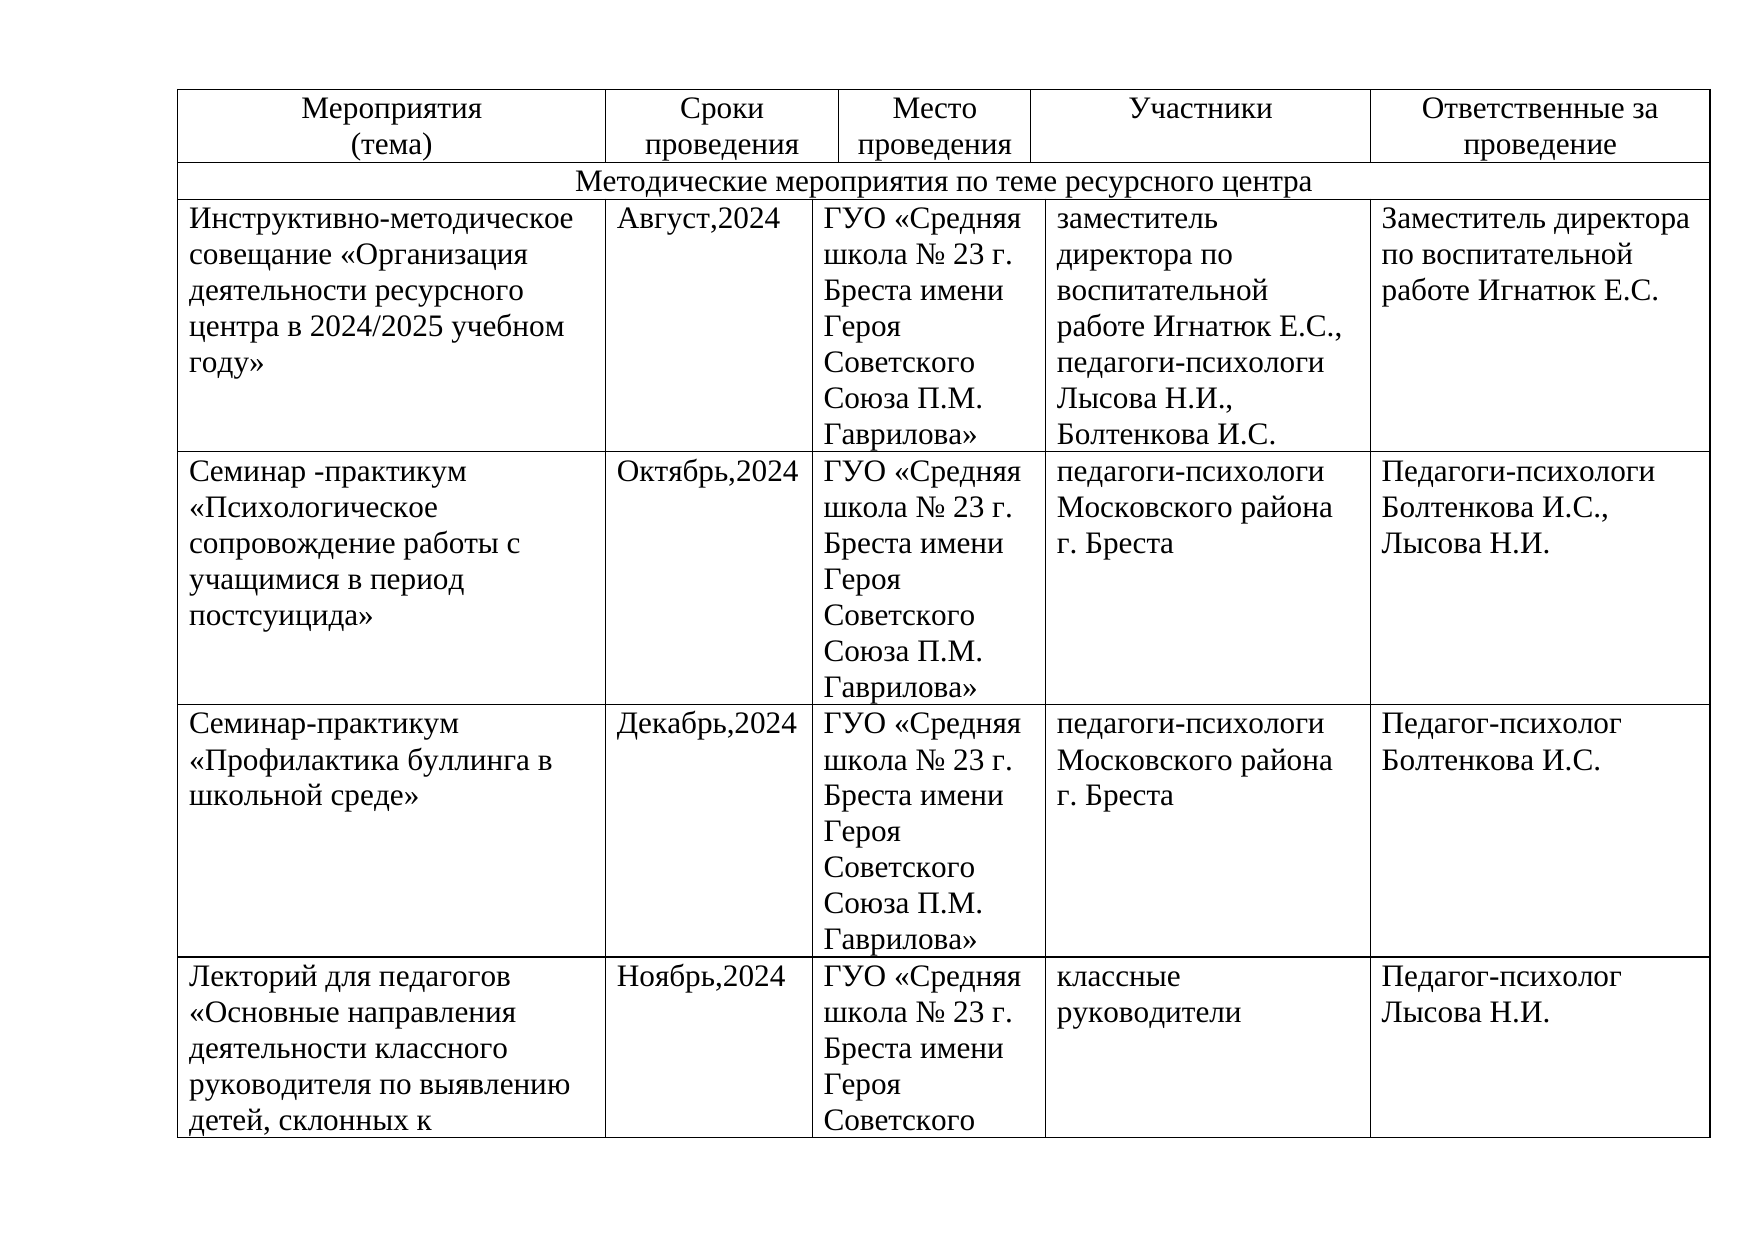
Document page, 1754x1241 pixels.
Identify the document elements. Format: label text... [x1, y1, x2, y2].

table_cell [1046, 958, 1370, 1137]
table_cell Педагог-психолог Болтенкова И.С. [1371, 705, 1709, 956]
table_cell заместитель директора по воспитательной работе Игнатюк Е.С., педагоги-психологи Лысова Н.И., Болтенкова И.С. [1046, 200, 1370, 451]
table_cell ГУО «Средняя школа № 23 г. Бреста имени Героя Советского Союза П.М. Гаврилова» [813, 705, 1045, 956]
table_header Участники [1031, 90, 1370, 162]
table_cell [178, 958, 605, 1137]
table_cell педагоги-психологи Московского района г. Бреста [1046, 452, 1370, 704]
table_cell Инструктивно-методическое совещание «Организация деятельности ресурсного центра в 2024/2025 учебном году» [178, 200, 605, 451]
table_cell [1371, 958, 1709, 1137]
table_cell педагоги-психологи Московского района г. Бреста [1046, 705, 1370, 956]
table_cell Август,2024 [606, 200, 812, 451]
table_header Мероприятия (тема) [178, 90, 605, 162]
table_header Место проведения [839, 90, 1030, 162]
table_cell Декабрь,2024 [606, 705, 812, 956]
table_cell Семинар-практикум «Профилактика буллинга в школьной среде» [178, 705, 605, 956]
table_cell ГУО «Средняя школа № 23 г. Бреста имени Героя Советского Союза П.М. Гаврилова» [813, 200, 1045, 451]
table_cell Заместитель директора по воспитательной работе Игнатюк Е.С. [1371, 200, 1709, 451]
table_cell Педагоги-психологи Болтенкова И.С., Лысова Н.И. [1371, 452, 1709, 704]
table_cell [813, 958, 1045, 1137]
table_cell ГУО «Средняя школа № 23 г. Бреста имени Героя Советского Союза П.М. Гаврилова» [813, 452, 1045, 704]
table_cell Ноябрь,2024 [606, 958, 812, 1137]
table_header Ответственные за проведение [1371, 90, 1709, 162]
table_cell Семинар -практикум «Психологическое сопровождение работы с учащимися в период постсуицида» [178, 452, 605, 704]
table_cell Октябрь,2024 [606, 452, 812, 704]
table_cell Методические мероприятия по теме ресурсного центра [178, 163, 1709, 198]
table_header Сроки проведения [606, 90, 838, 162]
